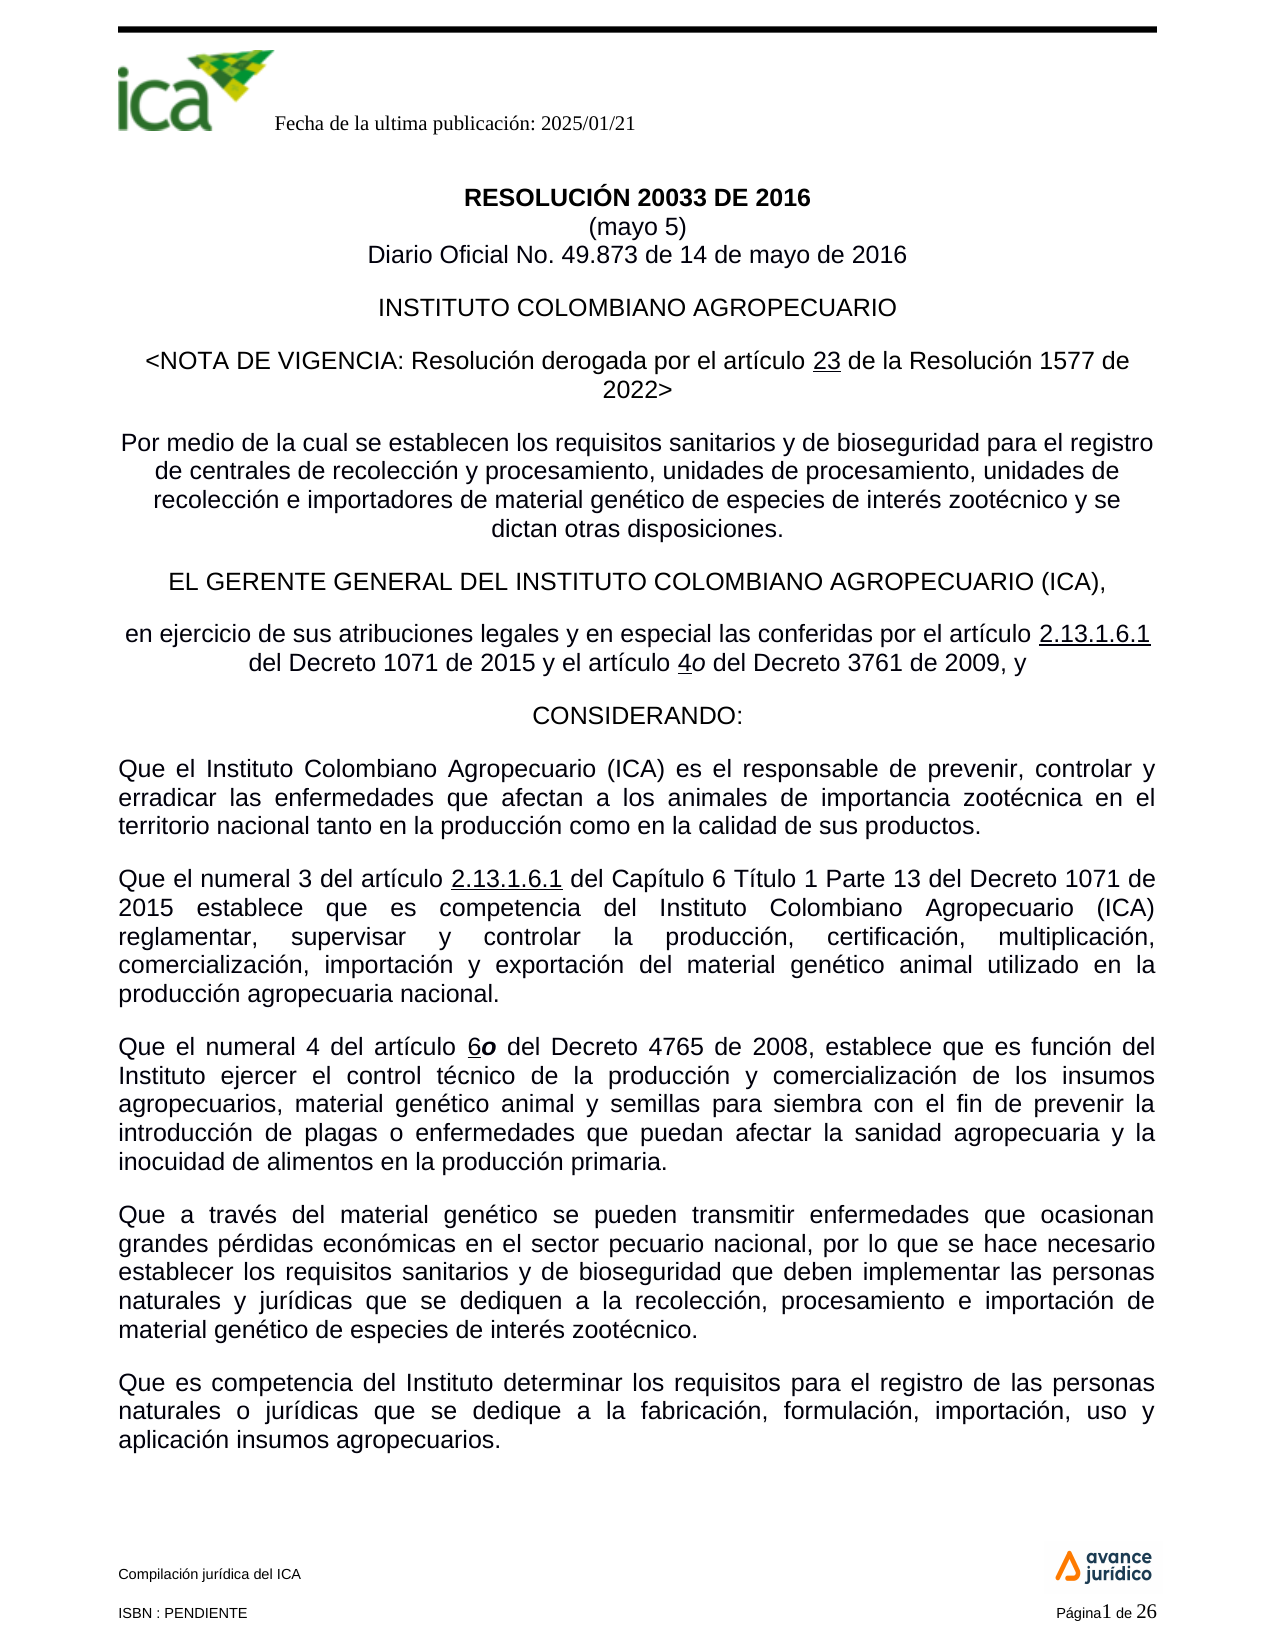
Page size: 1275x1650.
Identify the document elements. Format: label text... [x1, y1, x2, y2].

text EL GERENTE GENERAL DEL INSTITUTO COLOMBIANO AGROPECUARIO (ICA), [118, 567, 1157, 595]
text Que el Instituto Colombiano Agropecuario (ICA) es el responsable de prevenir, controlar y erradicar las enfermedades que afectan a los animales de importancia zootécnica en el territorio nacional tanto en la producción como en la calidad de sus productos. [118, 754, 1157, 840]
text (mayo 5) [118, 212, 1157, 240]
text &&RESOLUCIÓN 20033 DE 2016 [118, 183, 1157, 212]
text Diario Oficial No. 49.873 de 14 de mayo de 2016 [118, 240, 1157, 269]
text Que a través del material genético se pueden transmitir enfermedades que ocasionan grandes pérdidas económicas en el sector pecuario nacional, por lo que se hace necesario establecer los requisitos sanitarios y de bioseguridad que deben implementar las personas naturales y jurídicas que se dediquen a la recolección, procesamiento e importación de material genético de especies de interés zootécnico. [118, 1200, 1157, 1343]
text <NOTA DE VIGENCIA: Resolución derogada por el artículo 23 de la Resolución 1577 de 2022> [118, 346, 1157, 403]
text Que el numeral 3 del artículo 2.13.1.6.1 del Capítulo 6 Título 1 Parte 13 del Decreto 1071 de 2015 establece que es competencia del Instituto Colombiano Agropecuario (ICA) reglamentar, supervisar y controlar la producción, certificación, multiplicación, comercialización, importación y exportación del material genético animal utilizado en la producción agropecuaria nacional. [118, 864, 1157, 1008]
text CONSIDERANDO: [118, 701, 1157, 730]
text Que es competencia del Instituto determinar los requisitos para el registro de las personas naturales o jurídicas que se dedique a la fabricación, formulación, importación, uso y aplicación insumos agropecuarios. [118, 1368, 1157, 1454]
text Por medio de la cual se establecen los requisitos sanitarios y de bioseguridad para el registro de centrales de recolección y procesamiento, unidades de procesamiento, unidades de recolección e importadores de material genético de especies de interés zootécnico y se dictan otras disposiciones. [118, 428, 1157, 543]
text en ejercicio de sus atribuciones legales y en especial las conferidas por el artículo 2.13.1.6.1 del Decreto 1071 de 2015 y el artículo 4o del Decreto 3761 de 2009, y [118, 619, 1157, 677]
text INSTITUTO COLOMBIANO AGROPECUARIO [118, 293, 1157, 322]
text Que el numeral 4 del artículo 6o del Decreto 4765 de 2008, establece que es función del Instituto ejercer el control técnico de la producción y comercialización de los insumos agropecuarios, material genético animal y semillas para siembra con el fin de prevenir la introducción de plagas o enfermedades que puedan afectar la sanidad agropecuaria y la inocuidad de alimentos en la producción primaria. [118, 1032, 1157, 1176]
